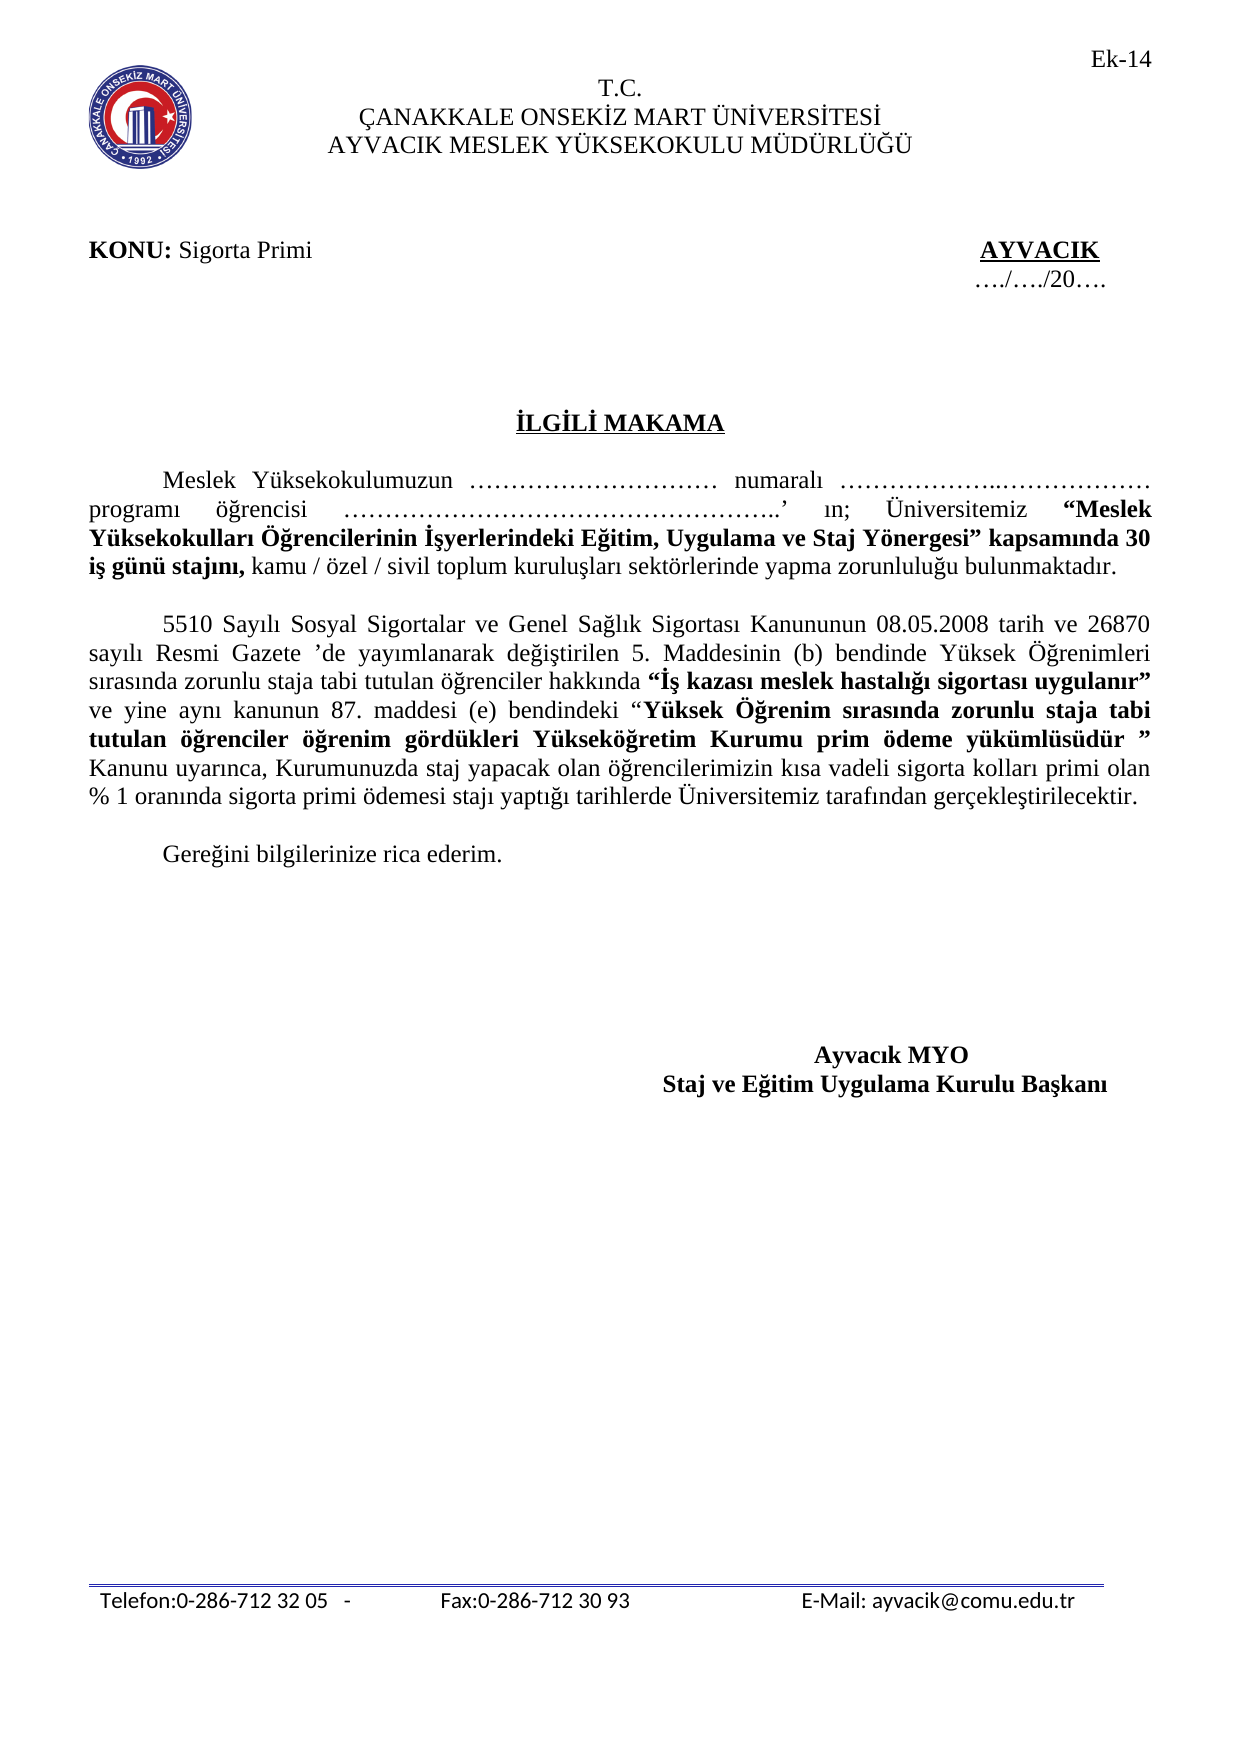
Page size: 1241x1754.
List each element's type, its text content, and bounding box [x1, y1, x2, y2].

text Ayvacık MYO [89, 1040, 1152, 1069]
text 5510 Sayılı Sosyal Sigortalar ve Genel Sağlık Sigortası Kanununun 08.05.2008 tarih ve 26870 sayılı Resmi Gazete ’de yayımlanarak değiştirilen 5. Maddesinin (b) bendinde Yüksek Öğrenimleri sırasında zorunlu staja tabi tutulan öğrenciler hakkında “İş kazası meslek hastalığı sigortası uygulanır” ve yine aynı kanunun 87. maddesi (e) bendindeki “Yüksek Öğrenim sırasında zorunlu staja tabi tutulan öğrenciler öğrenim gördükleri Yükseköğretim Kurumu prim ödeme yükümlüsüdür ” Kanunu uyarınca, Kurumunuzda staj yapacak olan öğrencilerimizin kısa vadeli sigorta kolları primi olan % 1 oranında sigorta primi ödemesi stajı yaptığı tarihlerde Üniversitemiz tarafından gerçekleştirilecektir. [89, 609, 1152, 810]
text İLGİLİ MAKAMA [89, 408, 1152, 436]
picture [88, 65, 192, 169]
text KONU: Sigorta Primi AYVACIK [89, 235, 1152, 264]
text Gereğini bilgilerinize rica ederim. [89, 839, 1152, 868]
text Staj ve Eğitim Uygulama Kurulu Başkanı [89, 1069, 1152, 1098]
text …./…./20…. [89, 264, 1152, 293]
text Meslek Yüksekokulumuzun ………………………… numaralı ………………..……………… programı öğrencisi ……………………………………………..’ ın; Üniversitemiz “Meslek Yüksekokulları Öğrencilerinin İşyerlerindeki Eğitim, Uygulama ve Staj Yönergesi” kapsamında 30 iş günü stajını, kamu / özel / sivil toplum kuruluşları sektörlerinde yapma zorunluluğu bulunmaktadır. [89, 465, 1152, 580]
